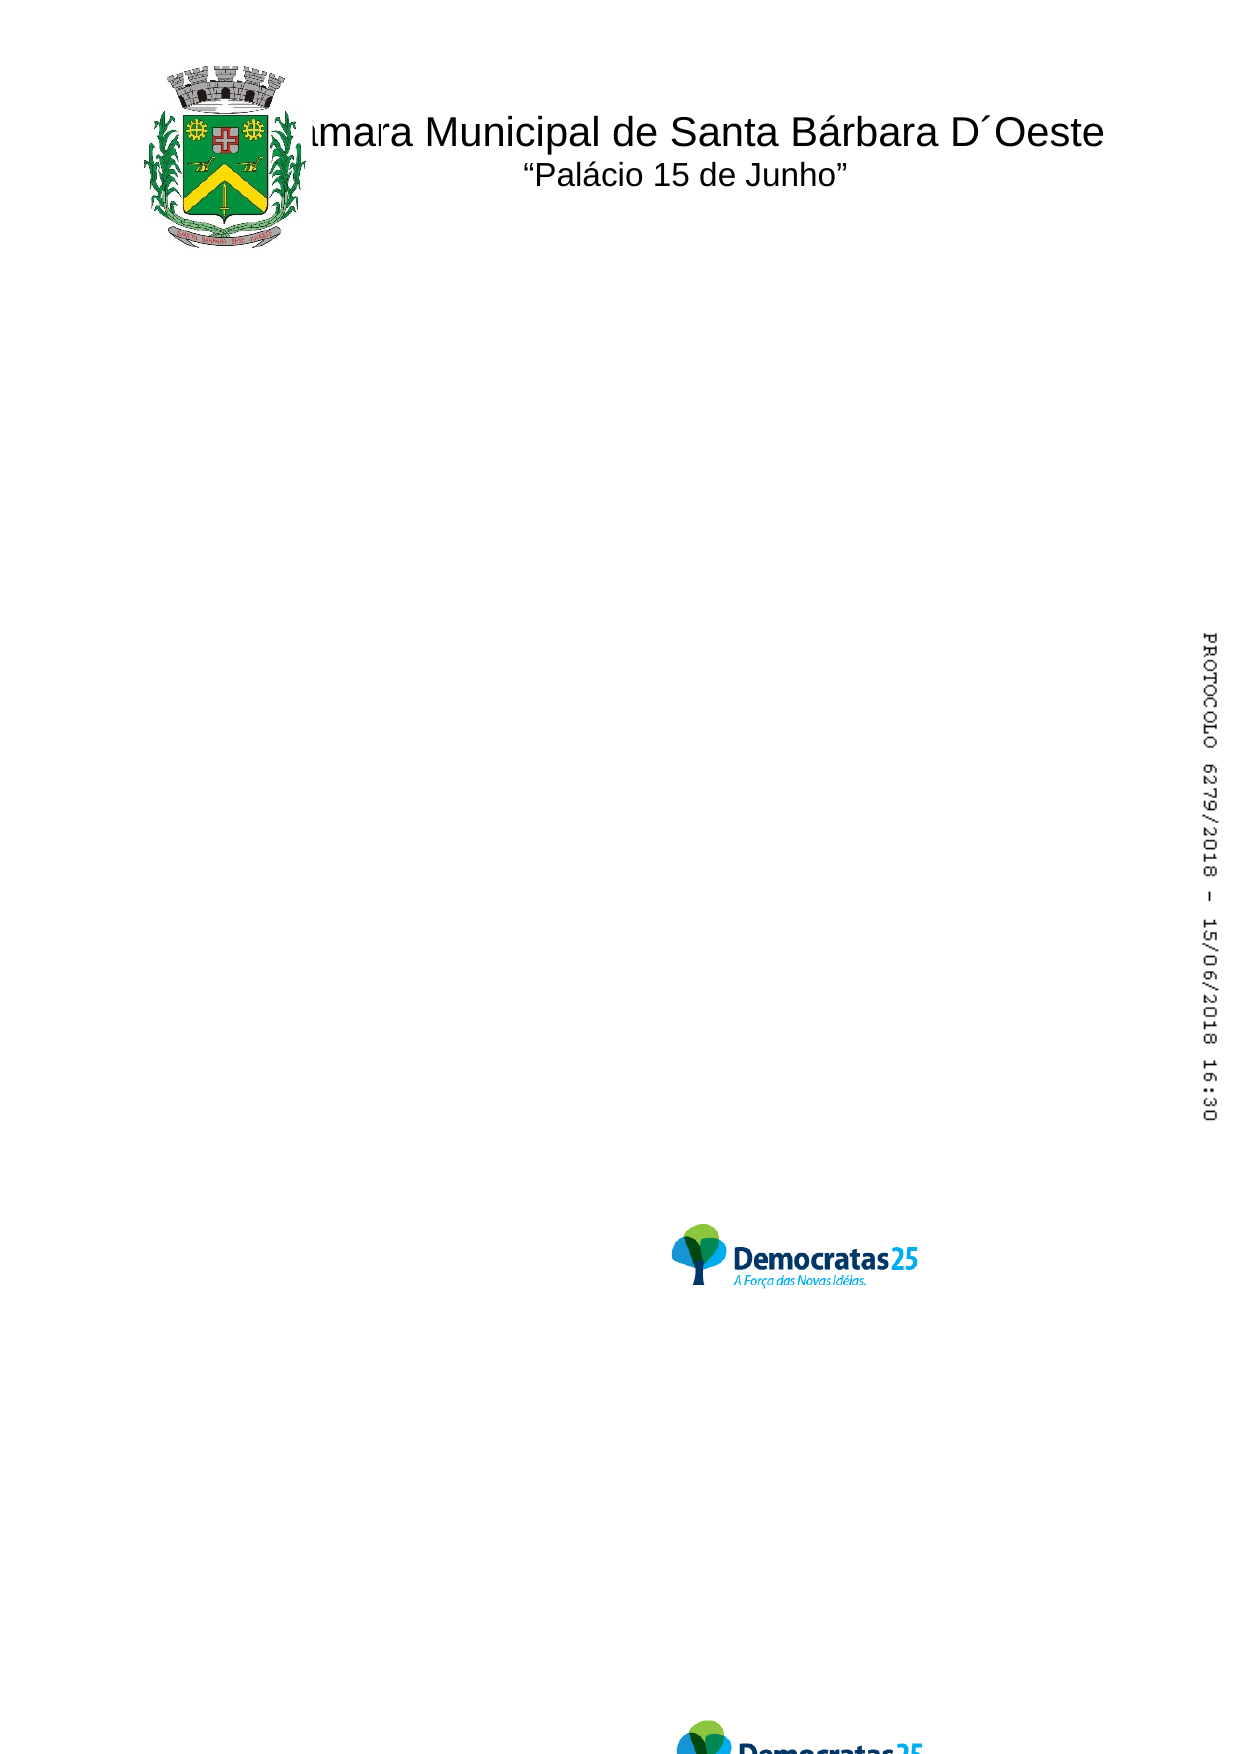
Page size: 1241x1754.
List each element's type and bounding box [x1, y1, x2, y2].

picture [1177, 629, 1241, 1125]
picture [143, 66, 313, 255]
picture [676, 1692, 930, 1754]
picture [671, 1195, 925, 1321]
